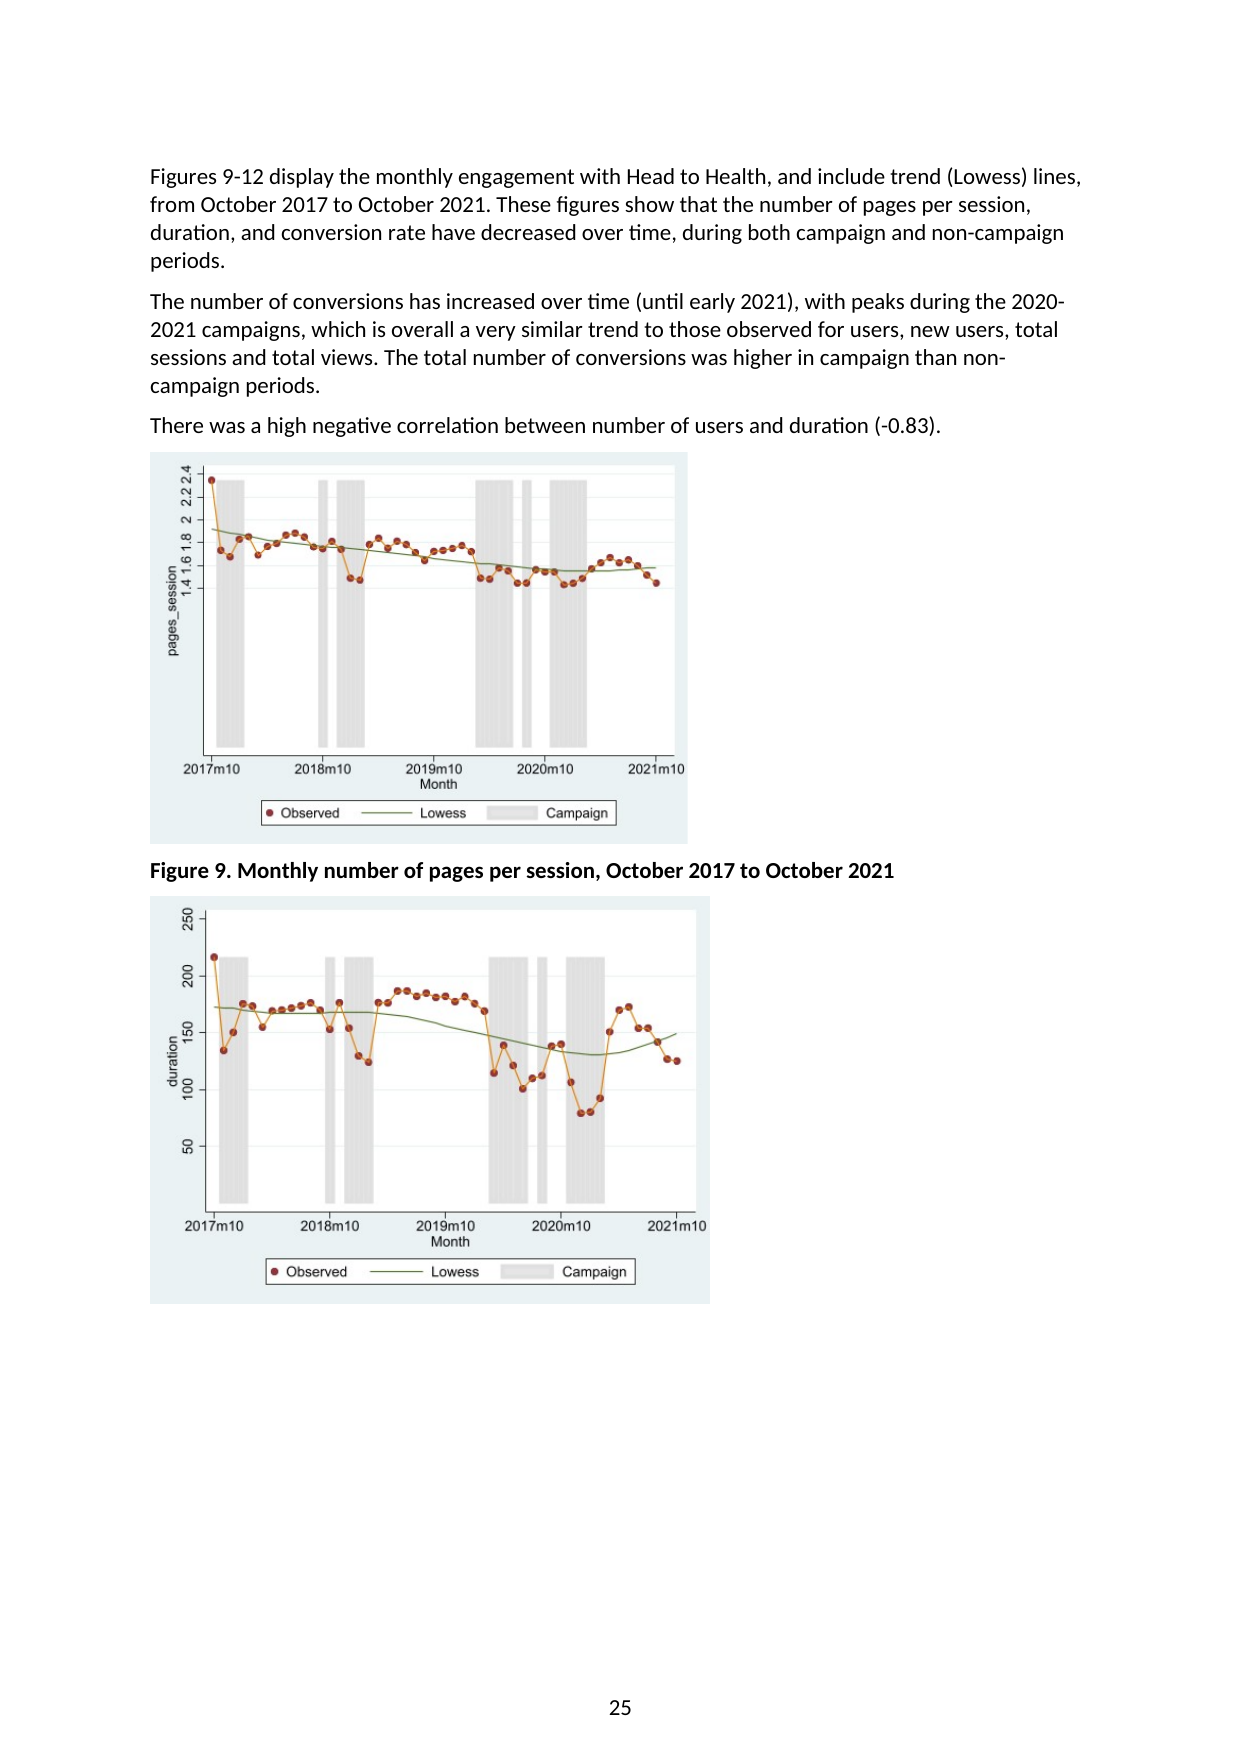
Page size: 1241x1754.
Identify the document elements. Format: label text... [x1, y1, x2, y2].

text Figure 9. Monthly number of pages per session, October 2017 to October 2021 [150, 856, 1090, 884]
text The number of conversions has increased over time (until early 2021), with peaks during the 2020-2021 campaigns, which is overall a very similar trend to those observed for users, new users, total sessions and total views. The total number of conversions was higher in campaign than non-campaign periods. [150, 287, 1090, 399]
picture [150, 452, 688, 844]
text Figures 9-12 display the monthly engagement with Head to Health, and include trend (Lowess) lines, from October 2017 to October 2021. These figures show that the number of pages per session, duration, and conversion rate have decreased over time, during both campaign and non-campaign periods. [150, 162, 1090, 274]
text There was a high negative correlation between number of users and duration (-0.83). [150, 412, 1090, 440]
picture [150, 896, 710, 1304]
